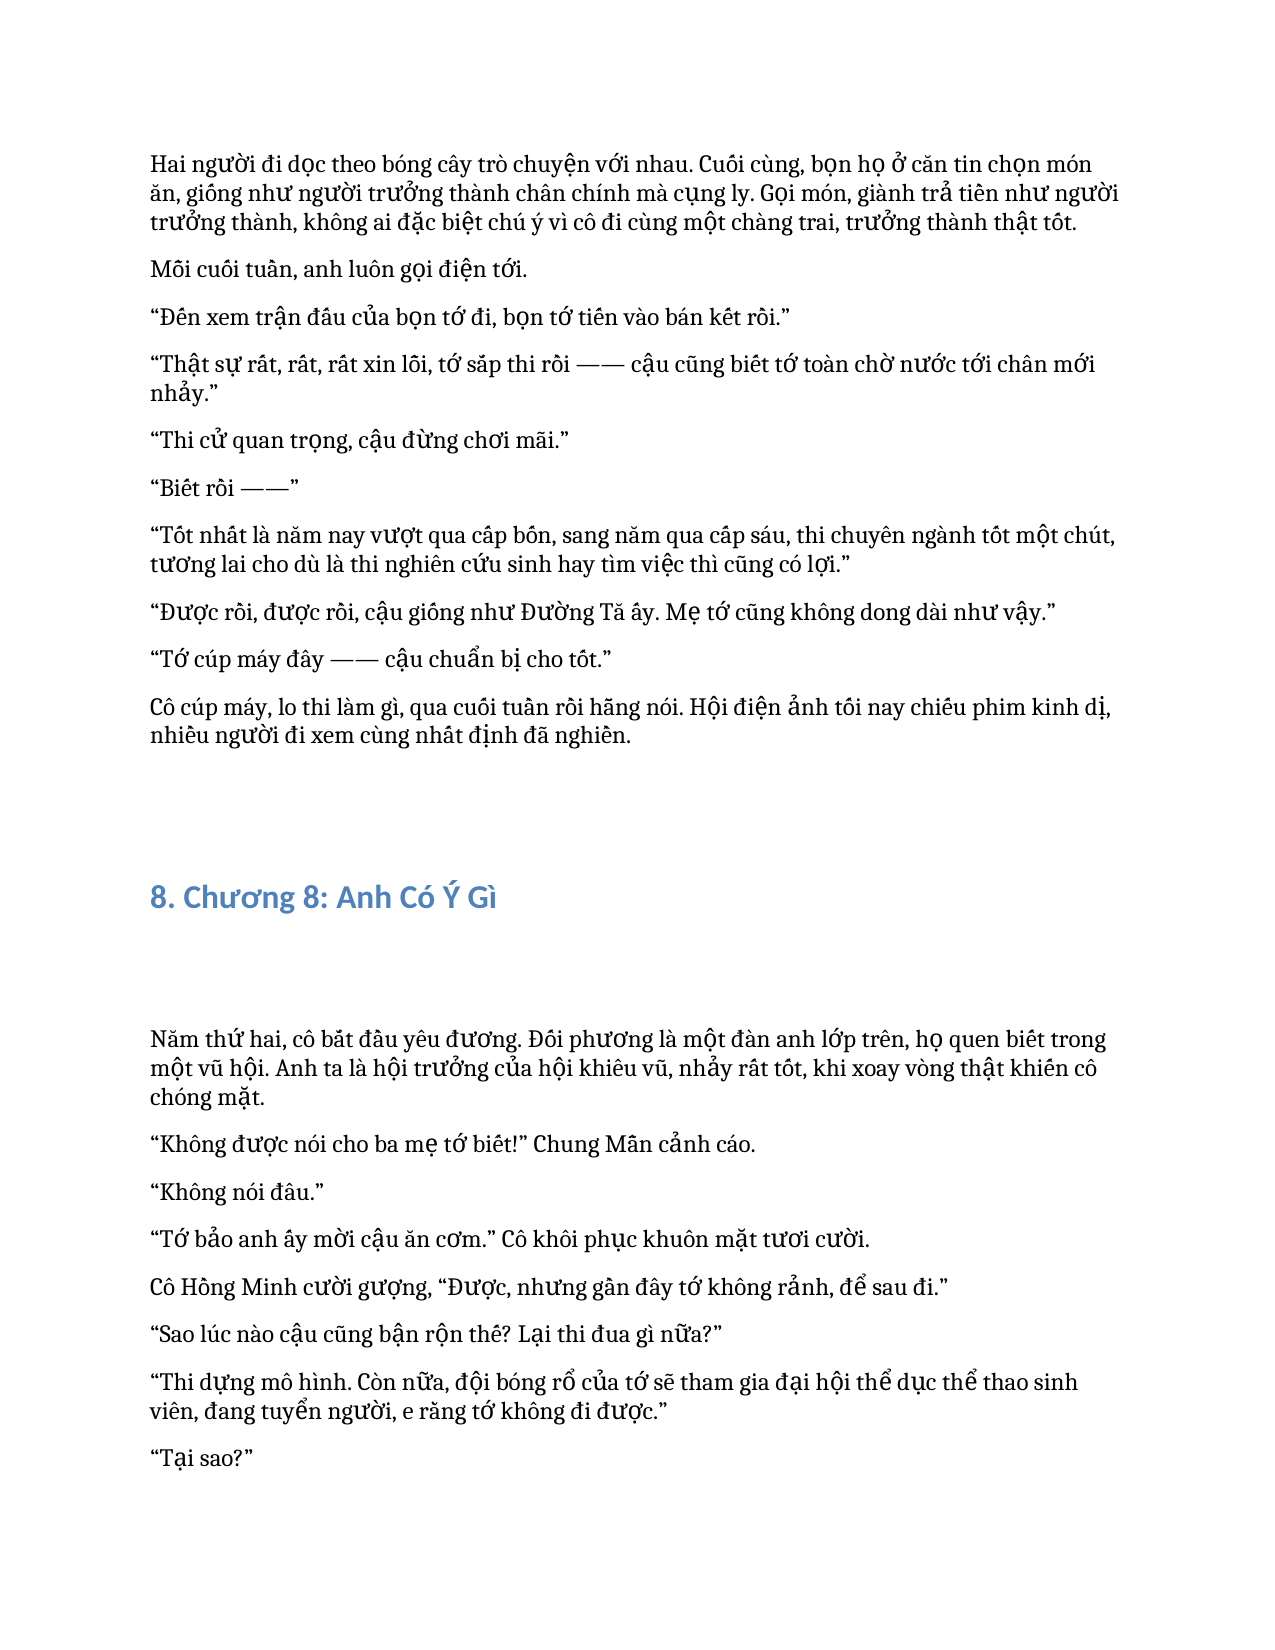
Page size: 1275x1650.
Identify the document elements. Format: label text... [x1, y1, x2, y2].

text “Tốt nhất là năm nay vượt qua cấp bốn, sang năm qua cấp sáu, thi chuyên ngành tốt một chút, tương lai cho dù là thi nghiên cứu sinh hay tìm việc thì cũng có lợi.” [150, 521, 1125, 579]
text “Tớ cúp máy đây —— cậu chuẩn bị cho tốt.” [150, 645, 1125, 674]
text “Tớ bảo anh ấy mời cậu ăn cơm.” Cô khôi phục khuôn mặt tươi cười. [150, 1225, 1125, 1254]
text “Đến xem trận đấu của bọn tớ đi, bọn tớ tiến vào bán kết rồi.” [150, 302, 1125, 331]
text Cô cúp máy, lo thi làm gì, qua cuối tuần rồi hẵng nói. Hội điện ảnh tối nay chiếu phim kinh dị, nhiều người đi xem cùng nhất định đã nghiền. [150, 692, 1125, 750]
text Mỗi cuối tuần, anh luôn gọi điện tới. [150, 255, 1125, 284]
text “Không nói đâu.” [150, 1178, 1125, 1207]
text “Thi dựng mô hình. Còn nữa, đội bóng rổ của tớ sẽ tham gia đại hội thể dục thể thao sinh viên, đang tuyển người, e rằng tớ không đi được.” [150, 1368, 1125, 1425]
text “Được rồi, được rồi, cậu giống như Đường Tă ấy. Mẹ tớ cũng không dong dài như vậy.” [150, 597, 1125, 626]
subtitle 8. Chương 8: Anh Có Ý Gì [150, 876, 1125, 917]
text “Biết rồi ——” [150, 474, 1125, 502]
text “Không được nói cho ba mẹ tớ biết!” Chung Mẫn cảnh cáo. [150, 1130, 1125, 1159]
text “Tại sao?” [150, 1444, 1125, 1473]
text “Thi cử quan trọng, cậu đừng chơi mãi.” [150, 426, 1125, 455]
text “Thật sự rất, rất, rất xin lỗi, tớ sắp thi rồi —— cậu cũng biết tớ toàn chờ nước tới chân mới nhảy.” [150, 350, 1125, 407]
text Cô Hồng Minh cười gượng, “Được, nhưng gần đây tớ không rảnh, để sau đi.” [150, 1273, 1125, 1302]
text Năm thứ hai, cô bắt đầu yêu đương. Đối phương là một đàn anh lớp trên, họ quen biết trong một vũ hội. Anh ta là hội trưởng của hội khiêu vũ, nhảy rất tốt, khi xoay vòng thật khiến cô chóng mặt. [150, 1025, 1125, 1112]
text “Sao lúc nào cậu cũng bận rộn thế? Lại thi đua gì nữa?” [150, 1320, 1125, 1349]
text Hai người đi dọc theo bóng cây trò chuyện với nhau. Cuối cùng, bọn họ ở căn tin chọn món ăn, giống như người trưởng thành chân chính mà cụng ly. Gọi món, giành trả tiền như người trưởng thành, không ai đặc biệt chú ý vì cô đi cùng một chàng trai, trưởng thành thật tốt. [150, 150, 1125, 236]
